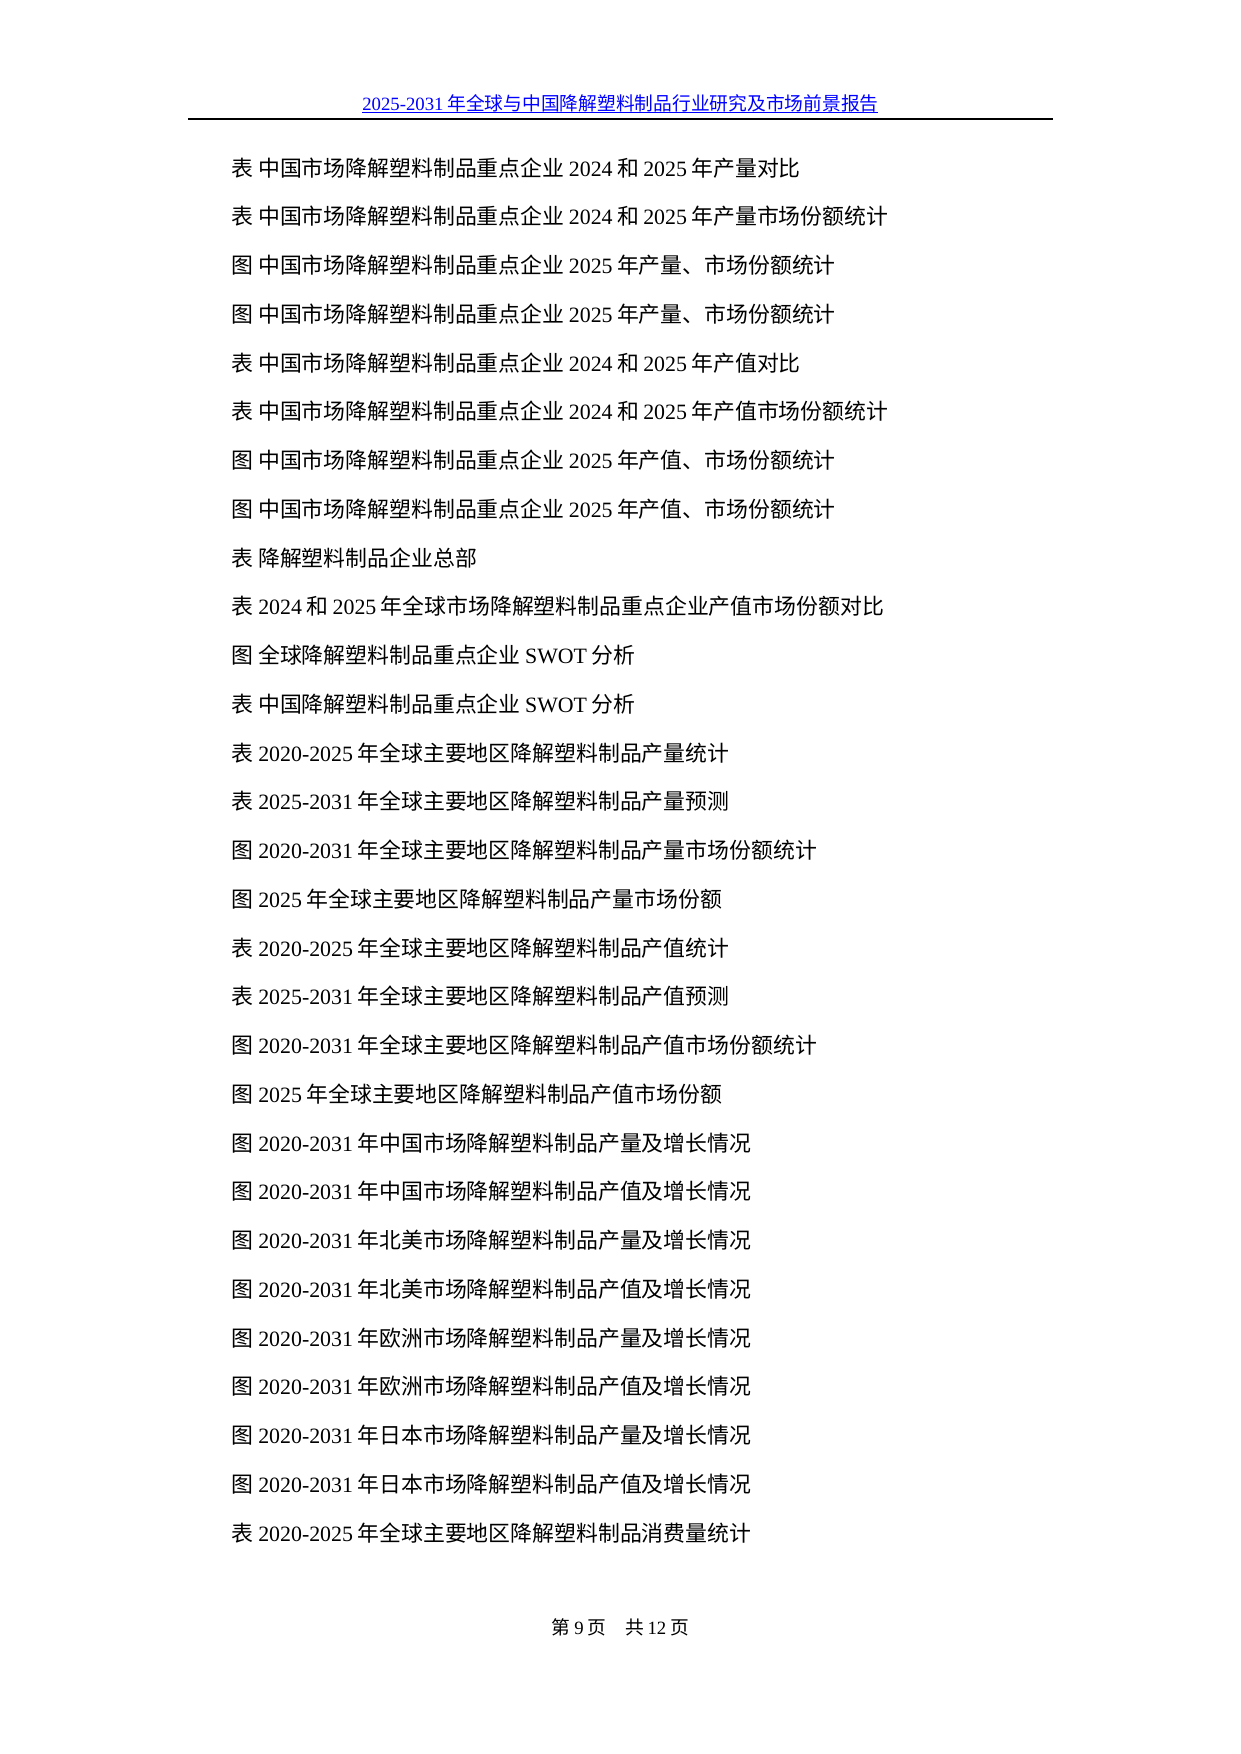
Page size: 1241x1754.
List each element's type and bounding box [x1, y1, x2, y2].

text [187, 150, 1053, 1548]
